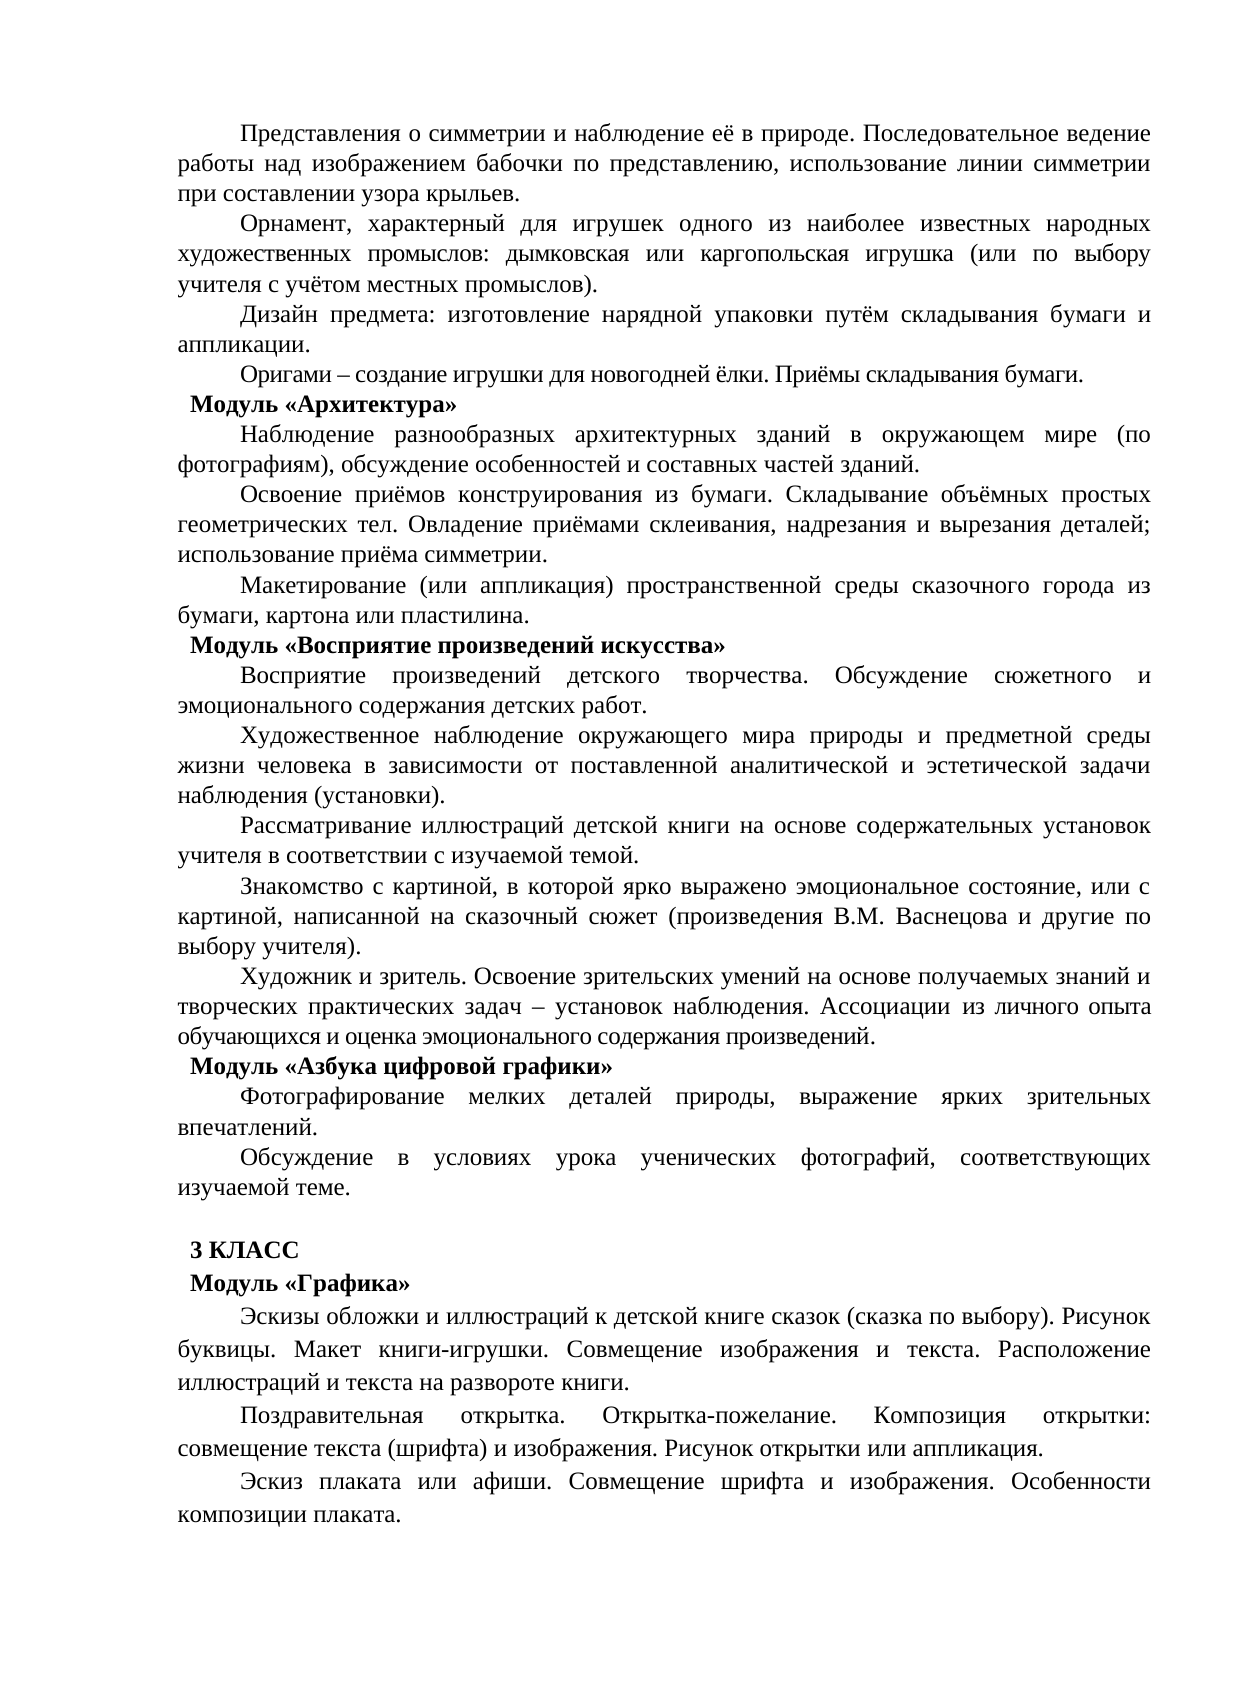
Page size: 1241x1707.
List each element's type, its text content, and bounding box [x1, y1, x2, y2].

text Обсуждение в условиях урока ученических фотографий, соответствующих изучаемой теме. [177, 1142, 1152, 1201]
text Оригами – создание игрушки для новогодней ёлки. Приёмы складывания бумаги. [177, 359, 1152, 388]
text Поздравительная открытка. Открытка-пожелание. Композиция открытки: совмещение текста (шрифта) и изображения. Рисунок открытки или аппликация. [177, 1400, 1152, 1462]
text Дизайн предмета: изготовление нарядной упаковки путём складывания бумаги и аппликации. [177, 299, 1152, 358]
text Восприятие произведений детского творчества. Обсуждение сюжетного и эмоционального содержания детских работ. [177, 660, 1152, 719]
text Рассматривание иллюстраций детской книги на основе содержательных установок учителя в соответствии с изучаемой темой. [177, 811, 1152, 869]
text Орнамент, характерный для игрушек одного из наиболее известных народных художественных промыслов: дымковская или каргопольская игрушка (или по выбору учителя с учётом местных промыслов). [177, 208, 1152, 297]
text Художник и зритель. Освоение зрительских умений на основе получаемых знаний и творческих практических задач – установок наблюдения. Ассоциации из личного опыта обучающихся и оценка эмоционального содержания произведений. [177, 961, 1152, 1050]
text Освоение приёмов конструирования из бумаги. Складывание объёмных простых геометрических тел. Овладение приёмами склеивания, надрезания и вырезания деталей; использование приёма симметрии. [177, 479, 1152, 568]
text Эскиз плаката или афиши. Совмещение шрифта и изображения. Особенности композиции плаката. [177, 1466, 1152, 1528]
text Фотографирование мелких деталей природы, выражение ярких зрительных впечатлений. [177, 1081, 1152, 1140]
text Модуль «Восприятие произведений искусства» [190, 630, 1152, 659]
text Знакомство с картиной, в которой ярко выражено эмоциональное состояние, или с картиной, написанной на сказочный сюжет (произведения В.М. Васнецова и другие по выбору учителя). [177, 871, 1152, 960]
text Представления о симметрии и наблюдение её в природе. Последовательное ведение работы над изображением бабочки по представлению, использование линии симметрии при составлении узора крыльев. [177, 118, 1152, 207]
text Наблюдение разнообразных архитектурных зданий в окружающем мире (по фотографиям), обсуждение особенностей и составных частей зданий. [177, 419, 1152, 478]
text 3 КЛАСС [190, 1235, 1152, 1264]
text Художественное наблюдение окружающего мира природы и предметной среды жизни человека в зависимости от поставленной аналитической и эстетической задачи наблюдения (установки). [177, 720, 1152, 809]
text Эскизы обложки и иллюстраций к детской книге сказок (сказка по выбору). Рисунок буквицы. Макет книги-игрушки. Совмещение изображения и текста. Расположение иллюстраций и текста на развороте книги. [177, 1301, 1152, 1396]
text Модуль «Графика» [190, 1268, 1152, 1297]
text Макетирование (или аппликация) пространственной среды сказочного города из бумаги, картона или пластилина. [177, 570, 1152, 628]
text Модуль «Азбука цифровой графики» [190, 1051, 1152, 1080]
text Модуль «Архитектура» [190, 389, 1152, 418]
